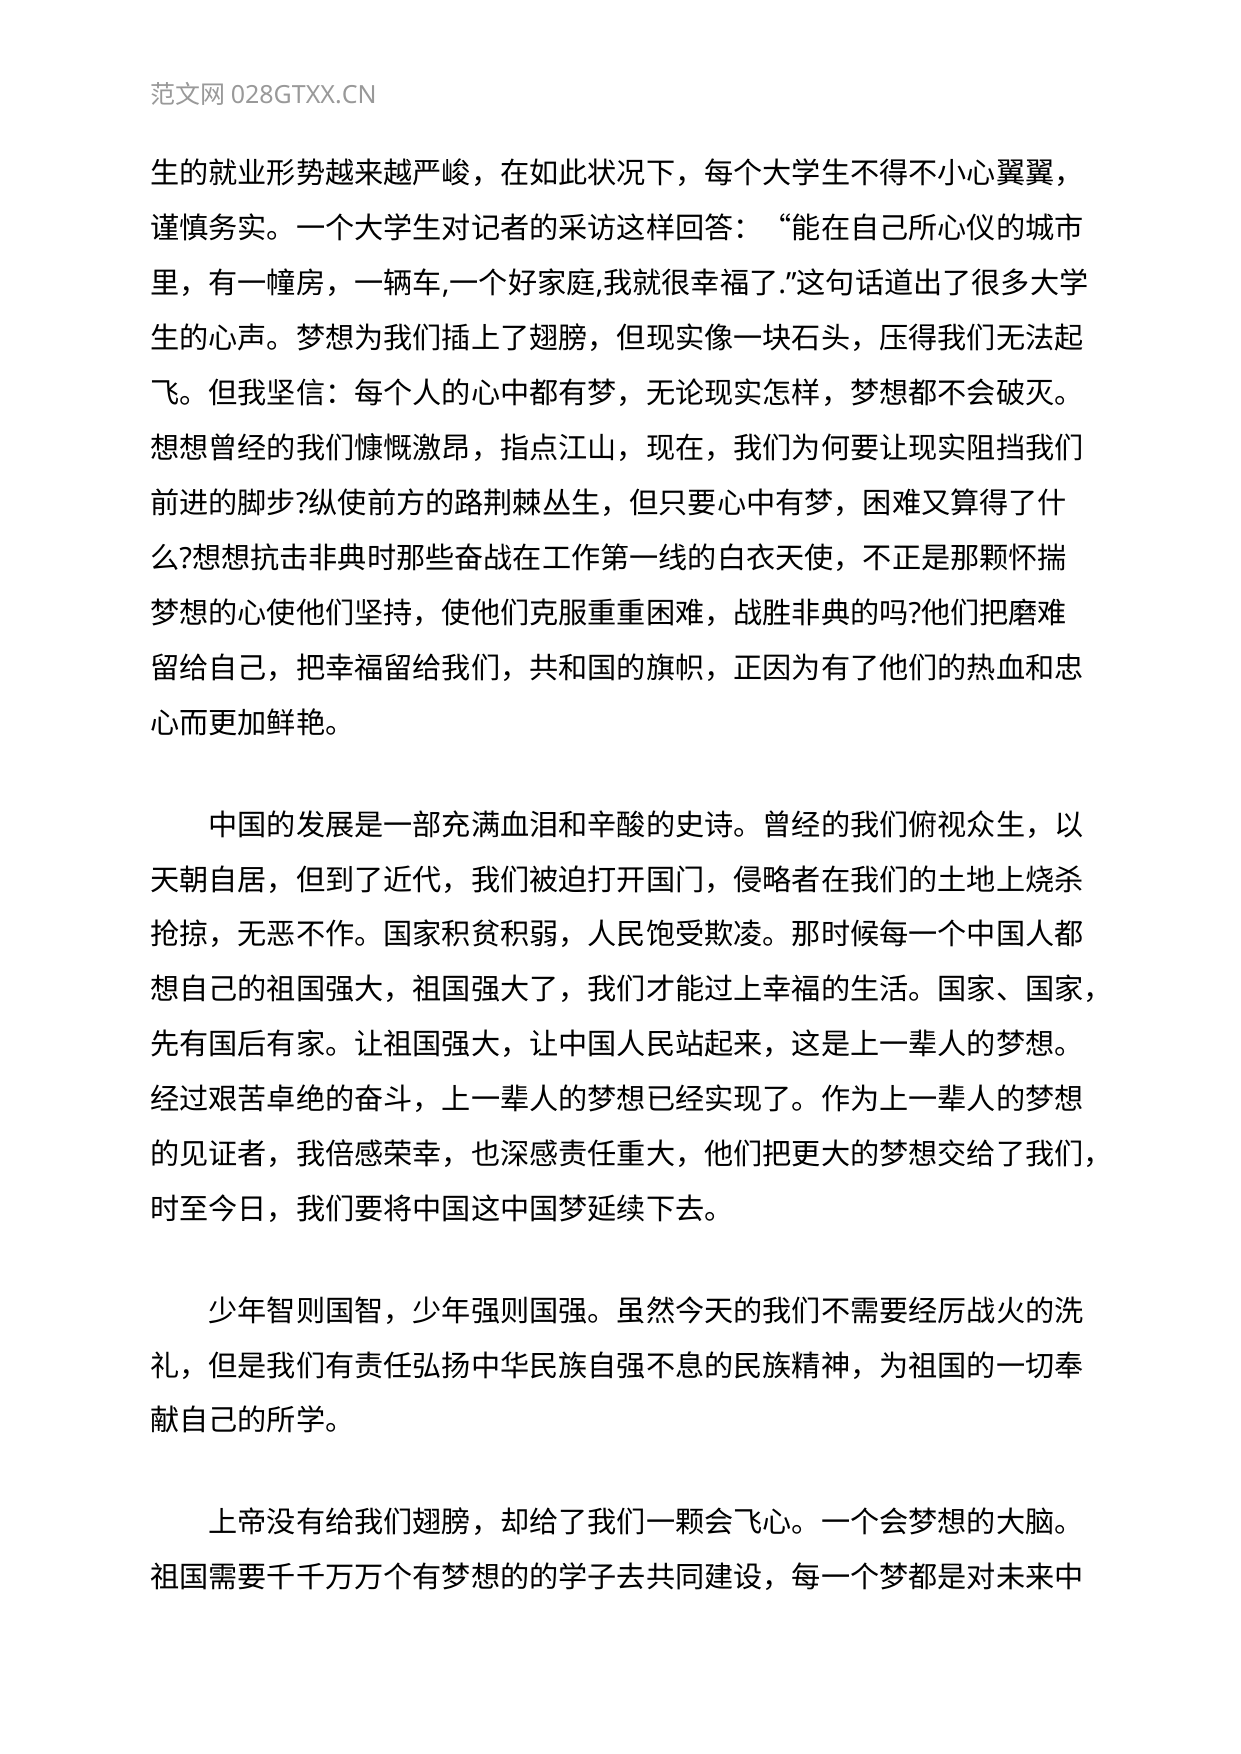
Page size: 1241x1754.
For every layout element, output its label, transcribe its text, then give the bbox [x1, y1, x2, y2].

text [150, 150, 1090, 742]
text 少年智则国智，少年强则国强。虽然今天的我们不需要经厉战火的洗礼，但是我们有责任弘扬中华民族自强不息的民族精神，为祖国的一切奉献自己的所学。 [150, 1287, 1090, 1439]
text 中国的发展是一部充满血泪和辛酸的史诗。曾经的我们俯视众生，以天朝自居，但到了近代，我们被迫打开国门，侵略者在我们的土地上烧杀抢掠，无恶不作。国家积贫积弱，人民饱受欺凌。那时候每一个中国人都想自己的祖国强大，祖国强大了，我们才能过上幸福的生活。国家、国家，先有国后有家。让祖国强大，让中国人民站起来，这是上一辈人的梦想。经过艰苦卓绝的奋斗，上一辈人的梦想已经实现了。作为上一辈人的梦想的见证者，我倍感荣幸，也深感责任重大，他们把更大的梦想交给了我们，时至今日，我们要将中国这中国梦延续下去。 [150, 801, 1090, 1228]
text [150, 1499, 1090, 1596]
